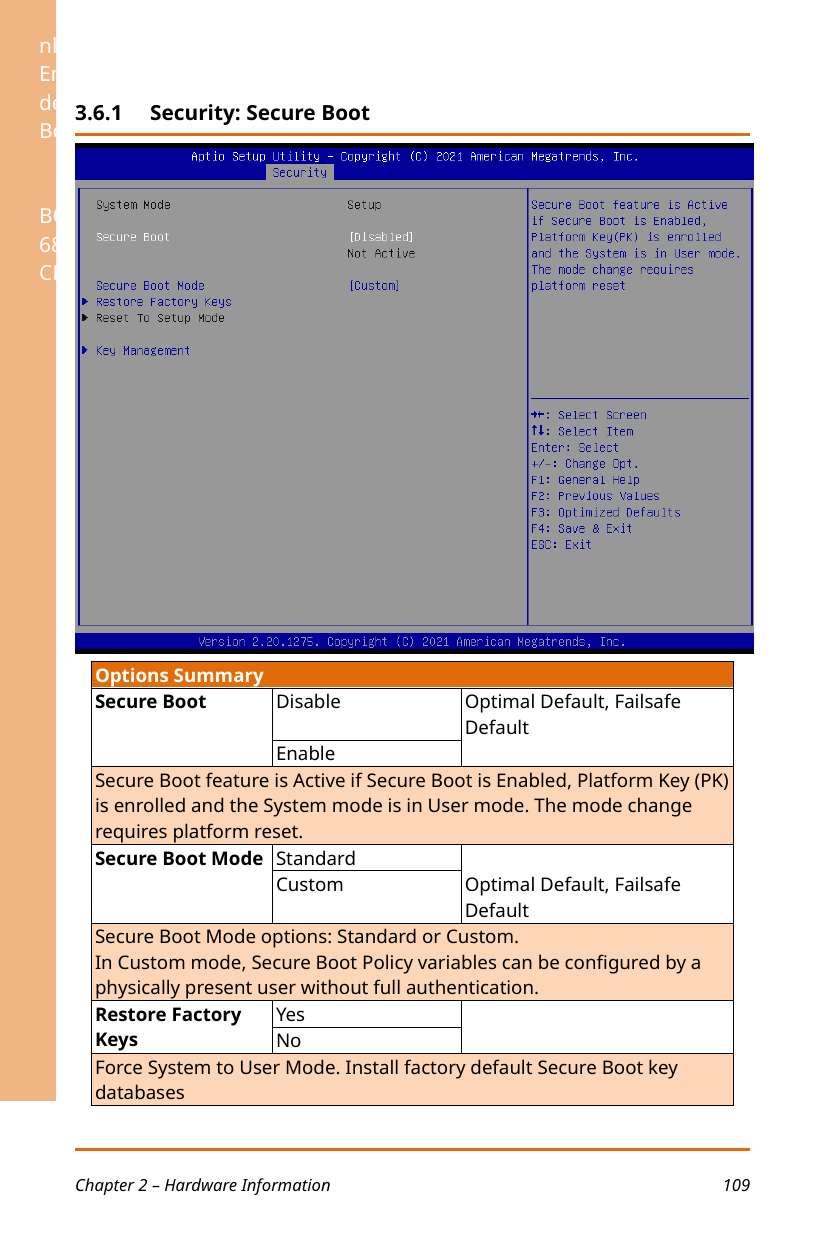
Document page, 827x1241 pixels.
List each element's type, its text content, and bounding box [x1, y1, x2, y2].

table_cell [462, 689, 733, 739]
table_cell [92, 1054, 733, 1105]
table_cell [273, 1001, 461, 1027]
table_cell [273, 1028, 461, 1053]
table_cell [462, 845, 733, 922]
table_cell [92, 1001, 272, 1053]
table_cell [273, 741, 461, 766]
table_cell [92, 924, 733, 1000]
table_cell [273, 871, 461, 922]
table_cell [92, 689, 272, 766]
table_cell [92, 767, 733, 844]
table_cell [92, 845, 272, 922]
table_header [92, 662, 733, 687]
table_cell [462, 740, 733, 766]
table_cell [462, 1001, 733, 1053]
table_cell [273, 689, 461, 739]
subtitle 3.6.1 Security: Secure Boot [75, 93, 750, 133]
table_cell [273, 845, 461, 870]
picture [75, 143, 754, 654]
